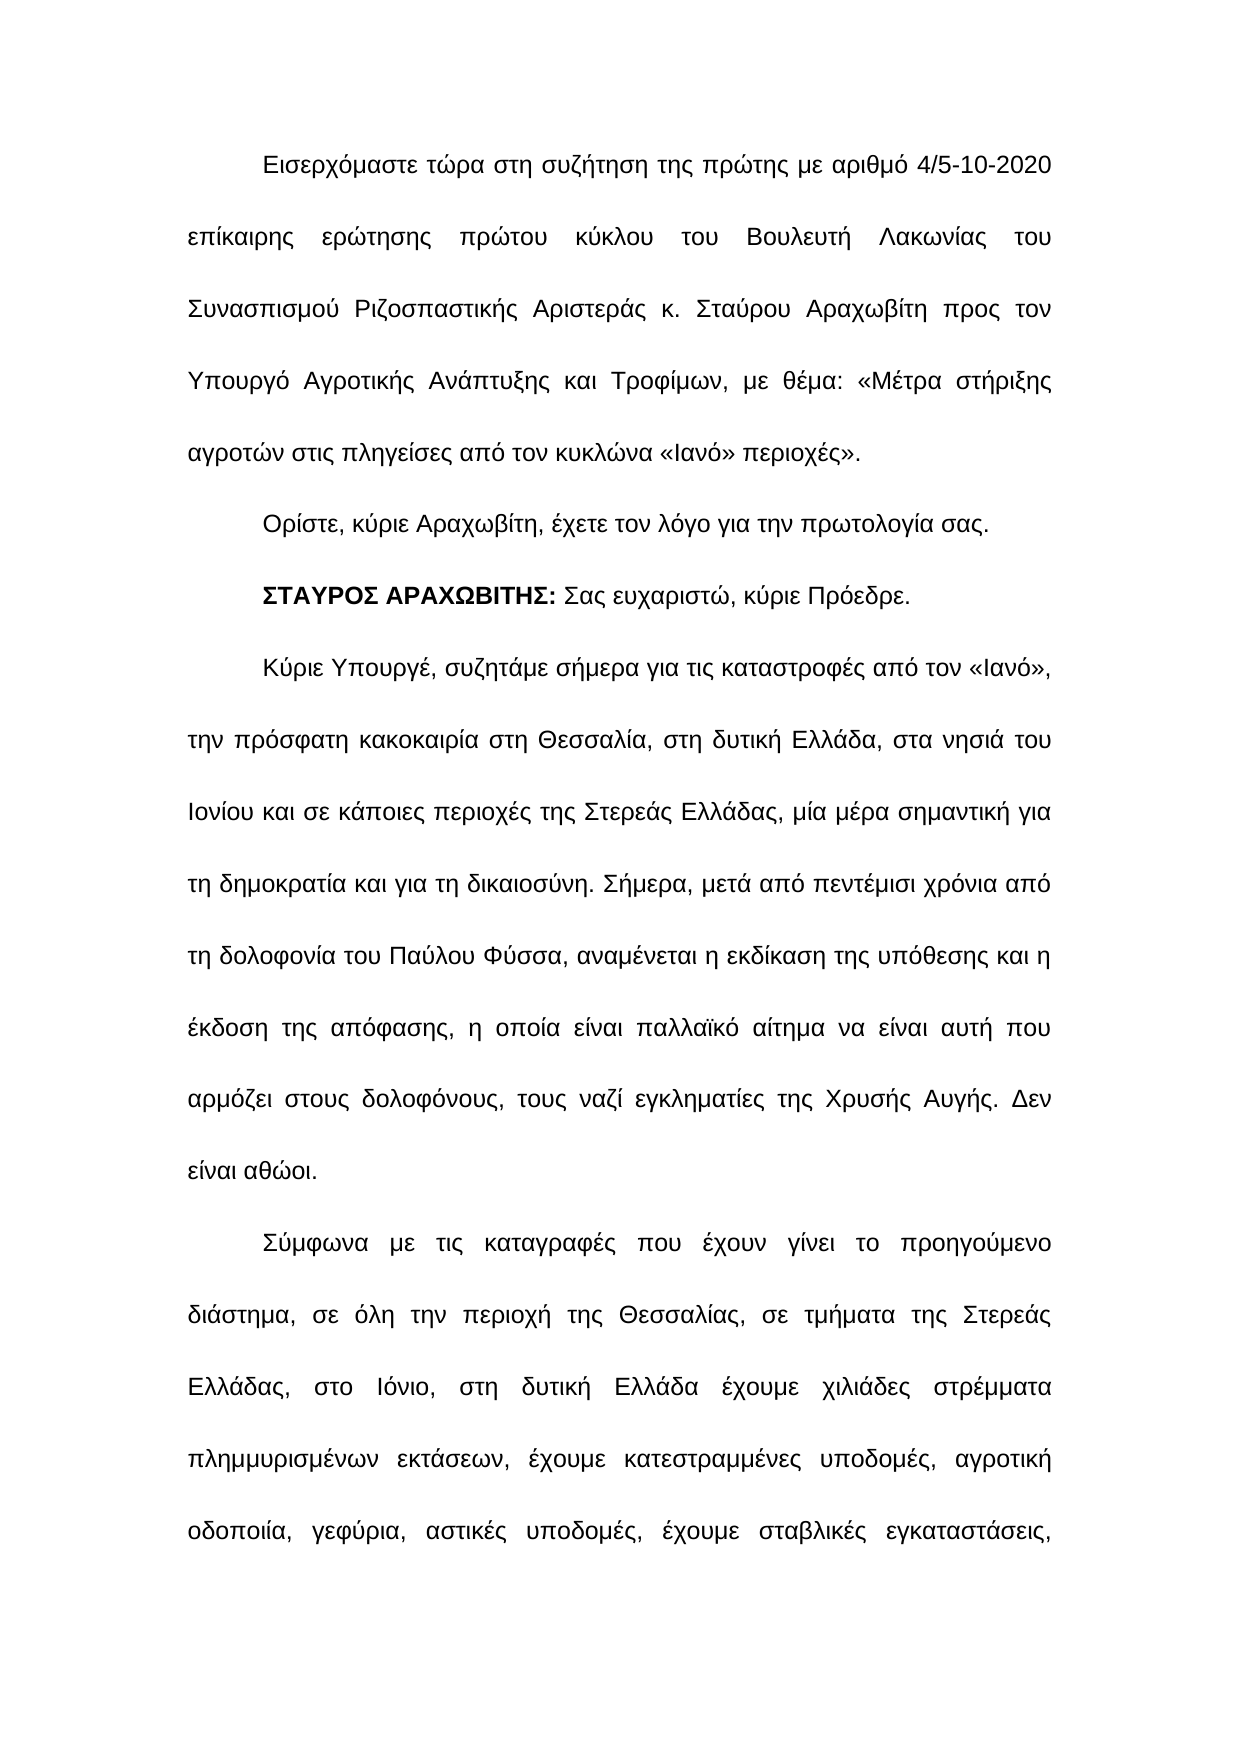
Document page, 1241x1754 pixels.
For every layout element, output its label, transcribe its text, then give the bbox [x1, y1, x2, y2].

text Κύριε Υπουργέ, συζητάμε σήμερα για τις καταστροφές από τον «Ιανό», την πρόσφατη κακοκαιρία στη Θεσσαλία, στη δυτική Ελλάδα, στα νησιά του Ιονίου και σε κάποιες περιοχές της Στερεάς Ελλάδας, μία μέρα σημαντική για τη δημοκρατία και για τη δικαιοσύνη. Σήμερα, μετά από πεντέμισι χρόνια από τη δολοφονία του Παύλου Φύσσα, αναμένεται η εκδίκαση της υπόθεσης και η έκδοση της απόφασης, η οποία είναι παλλαϊκό αίτημα να είναι αυτή που αρμόζει στους δολοφόνους, τους ναζί εγκληματίες της Χρυσής Αυγής. Δεν είναι αθώοι. [187, 653, 1053, 1185]
text Εισερχόμαστε τώρα στη συζήτηση της πρώτης με αριθμό 4/5-10-2020 επίκαιρης ερώτησης πρώτου κύκλου του Βουλευτή Λακωνίας του Συνασπισμού Ριζοσπαστικής Αριστεράς κ. Σταύρου Αραχωβίτη προς τον Υπουργό Αγροτικής Ανάπτυξης και Τροφίμων, με θέμα: «Μέτρα στήριξης αγροτών στις πληγείσες από τον κυκλώνα «Ιανό» περιοχές». [187, 150, 1053, 466]
text ΣΤΑΥΡΟΣ ΑΡΑΧΩΒΙΤΗΣ: Σας ευχαριστώ, κύριε Πρόεδρε. [187, 581, 1053, 610]
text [187, 1228, 1053, 1544]
text Ορίστε, κύριε Αραχωβίτη, έχετε τον λόγο για την πρωτολογία σας. [187, 509, 1053, 538]
